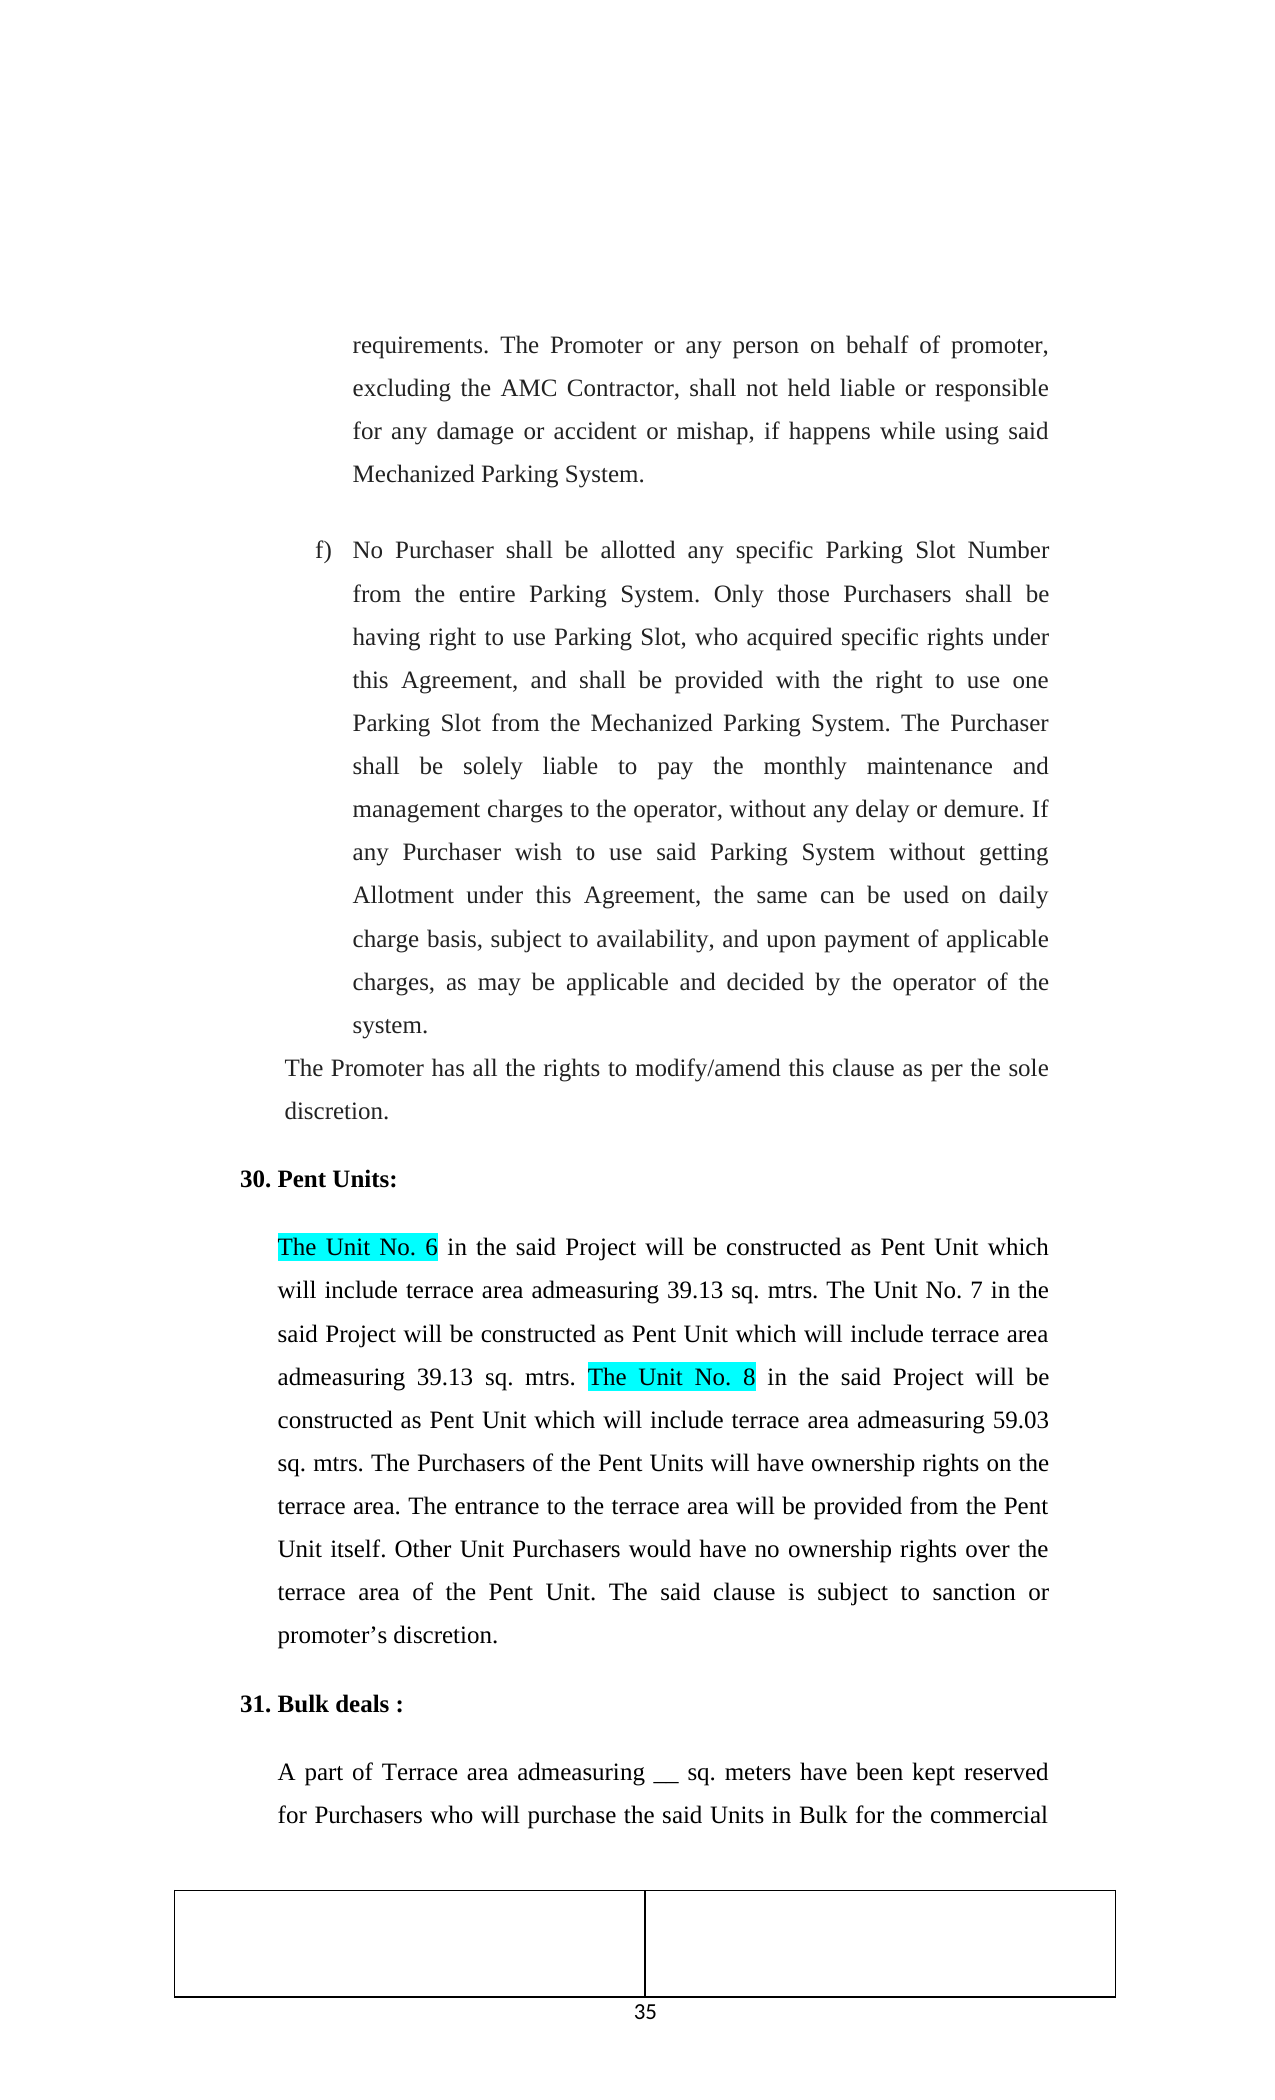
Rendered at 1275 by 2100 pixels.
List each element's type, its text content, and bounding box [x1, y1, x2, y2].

text The Unit No. 6 in the said Project will be constructed as Pent Unit which will include terrace area admeasuring 39.13 sq. mtrs. The Unit No. 7 in the said Project will be constructed as Pent Unit which will include terrace area admeasuring 39.13 sq. mtrs. The Unit No. 8 in the said Project will be constructed as Pent Unit which will include terrace area admeasuring 59.03 sq. mtrs. The Purchasers of the Pent Units will have ownership rights on the terrace area. The entrance to the terrace area will be provided from the Pent Unit itself. Other Unit Purchasers would have no ownership rights over the terrace area of the Pent Unit. The said clause is subject to sanction or promoter’s discretion. [277, 1232, 1050, 1649]
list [315, 330, 1050, 488]
list The Promoter has all the rights to modify/amend this clause as per the sole discretion. [284, 1082, 1050, 1125]
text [277, 1757, 1050, 1829]
list No Purchaser shall be allotted any specific Parking Slot Number from the entire Parking System. Only those Purchasers shall be having right to use Parking Slot, who acquired specific rights under this Agreement, and shall be provided with the right to use one Parking Slot from the Mechanized Parking System. The Purchaser shall be solely liable to pay the monthly maintenance and management charges to the operator, without any delay or demure. If any Purchaser wish to use said Parking System without getting Allotment under this Agreement, the same can be used on daily charge basis, subject to availability, and upon payment of applicable charges, as may be applicable and decided by the operator of the system. [315, 536, 1050, 1039]
list Bulk deals : [240, 1689, 1050, 1717]
list Pent Units: [240, 1164, 1050, 1193]
